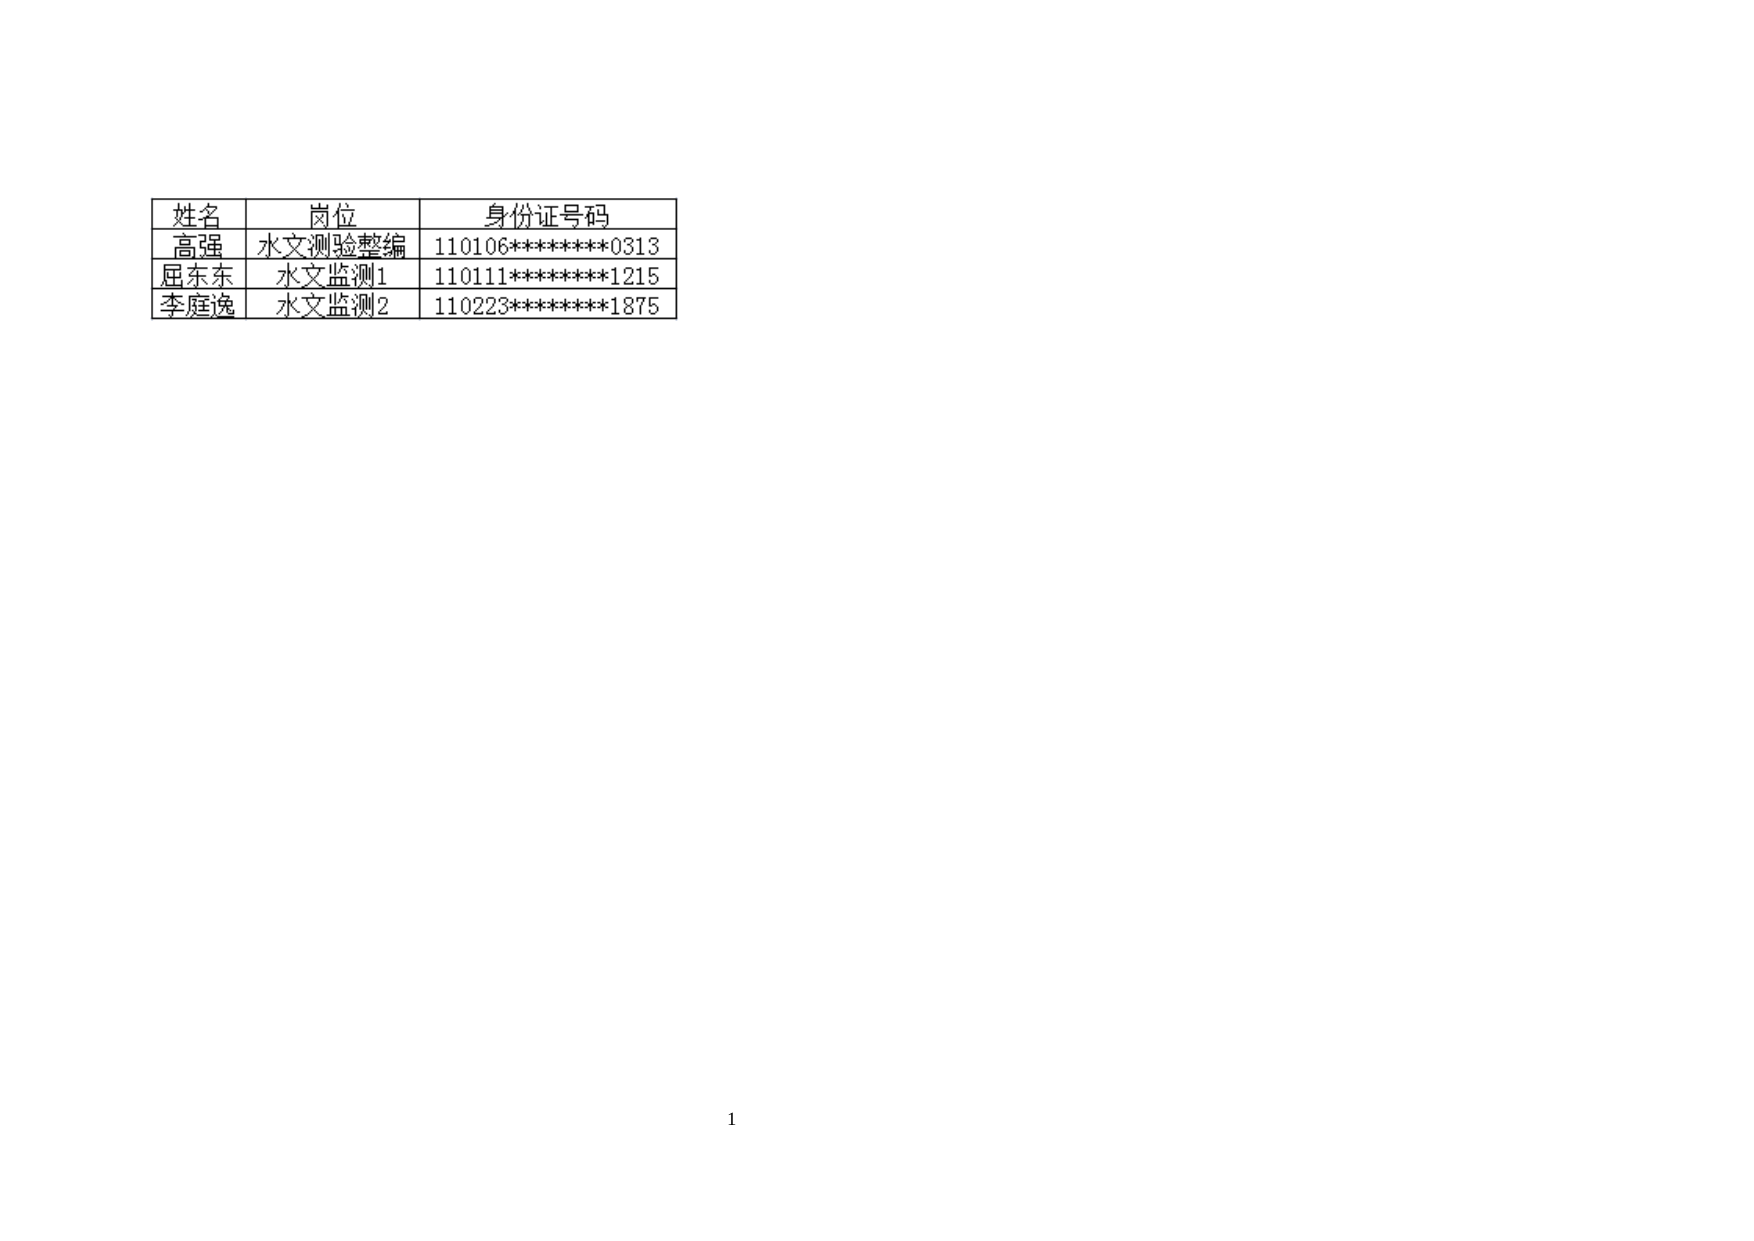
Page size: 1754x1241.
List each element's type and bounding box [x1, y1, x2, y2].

picture [150, 197, 679, 321]
